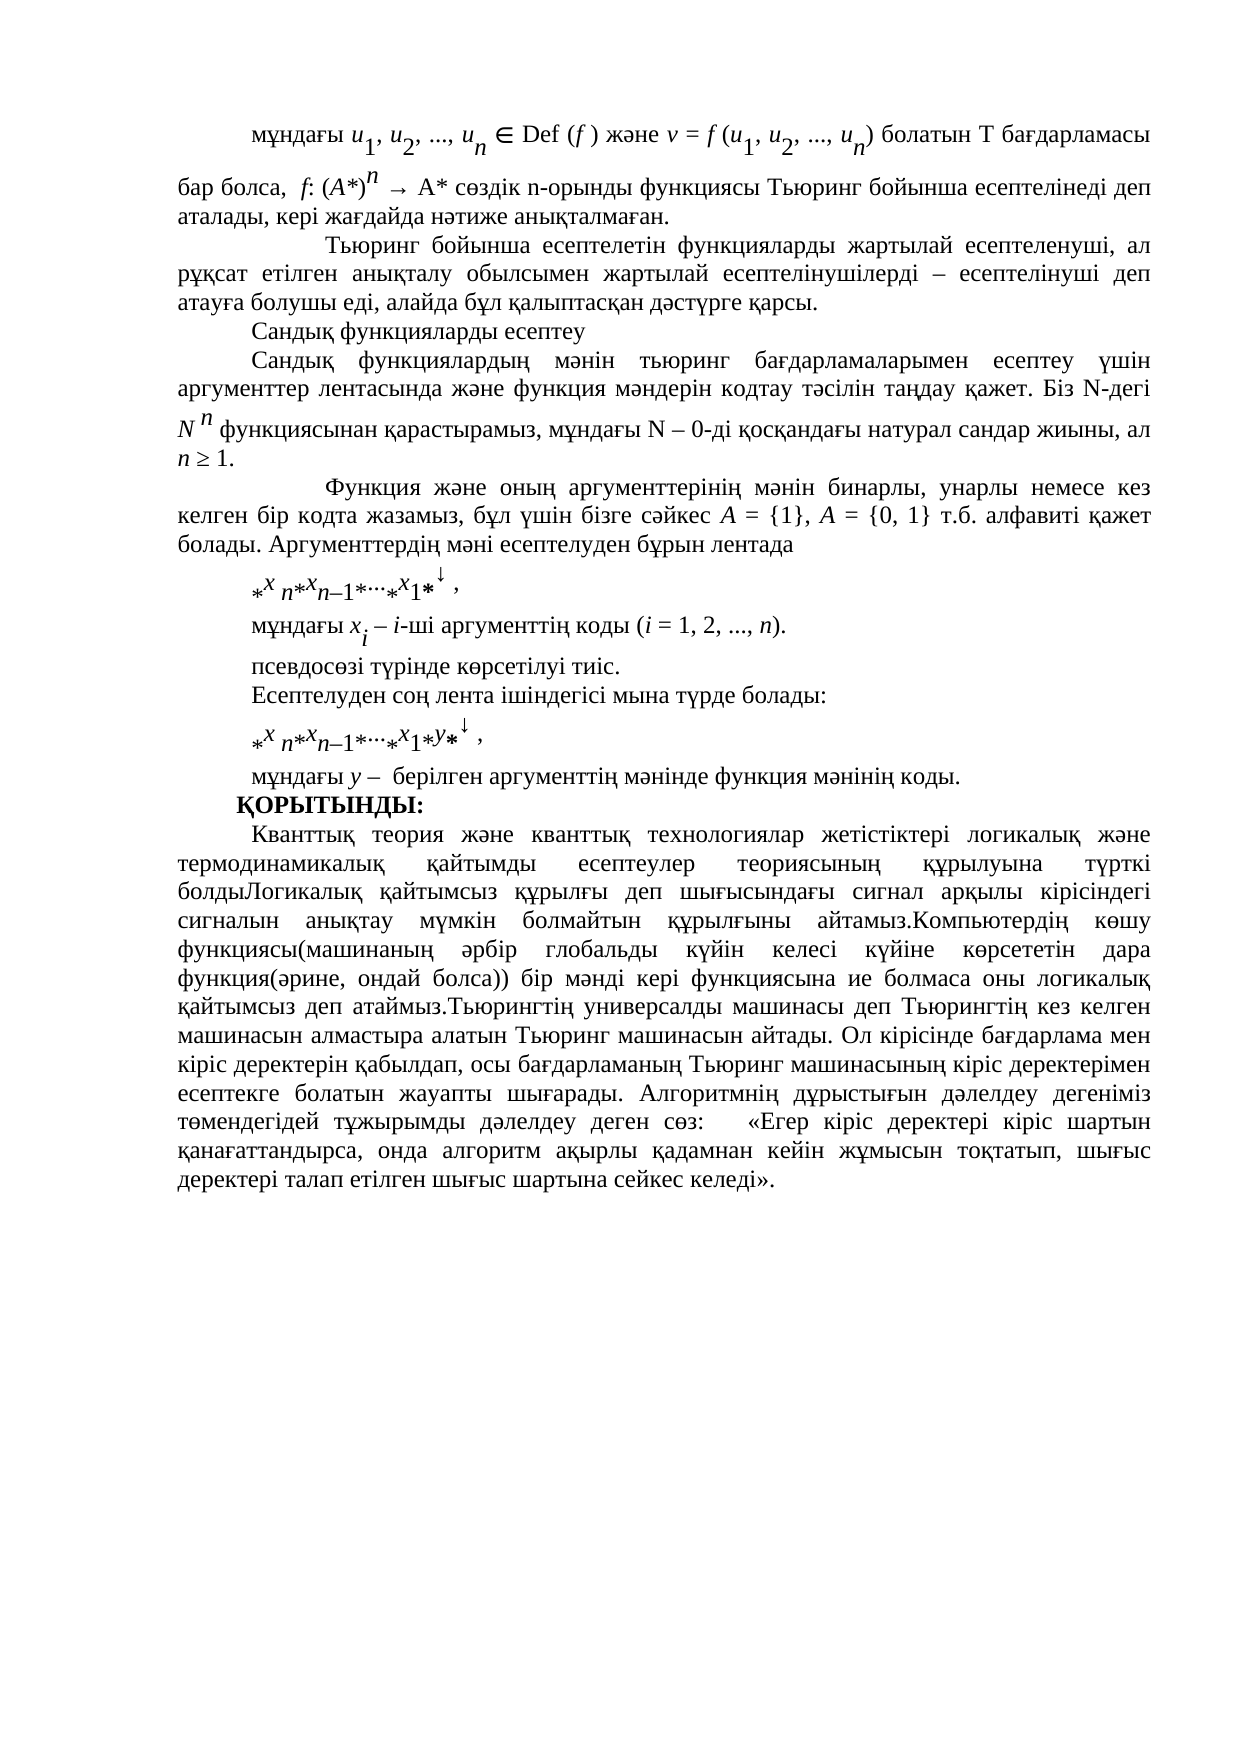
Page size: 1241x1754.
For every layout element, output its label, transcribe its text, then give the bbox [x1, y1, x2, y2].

text Сандық функцияларды есептеу [177, 316, 1152, 345]
text мұндағы y – берілген аргументтің мәнінде функция мәнінің коды. [177, 761, 1152, 790]
text ҚОРЫТЫНДЫ: [177, 790, 1152, 819]
text Есептелуден соң лента ішіндегісі мына түрде болады: [177, 680, 1152, 709]
text Сандық функциялардың мәнін тьюринг бағдарламаларымен есептеу үшін аргументтер лентасында және функция мәндерін кодтау тәсілін таңдау қажет. Біз N-дегі N n функциясынан қарастырамыз, мұндағы N – 0-ді қосқандағы натурал сандар жиыны, ал n ≥ 1. [177, 345, 1152, 472]
text *x n*xn–1*...*x1*↓ , [177, 558, 1152, 611]
text Функция және оның аргументтерінің мәнін бинарлы, унарлы немесе кез келген бір кодта жазамыз, бұл үшін бізге сәйкес A = {1}, A = {0, 1} т.б. алфавиті қажет болады. Аргументтердің мәні есептелуден бұрын лентада [177, 472, 1152, 558]
text мұндағы u1, u2, ..., un ∈ Def (f ) және v = f (u1, u2, ..., un) болатын Т бағдарламасы бар болса, f: (A*)n → A* сөздік n-орынды функциясы Тьюринг бойынша есептелінеді деп аталады, кері жағдайда нәтиже анықталмаған. [177, 118, 1152, 230]
text *x n*xn–1*...*x1*y*↓ , [177, 709, 1152, 761]
text Кванттық теория және кванттық технологиялар жетістіктері логикалық және термодинамикалық қайтымды есептеулер теориясының құрылуына түрткі болдыЛогикалық қайтымсыз құрылғы деп шығысындағы сигнал арқылы кірісіндегі сигналын анықтау мүмкін болмайтын құрылғыны айтамыз.Компьютердің көшу функциясы(машинаның әрбір глобальды күйін келесі күйіне көрсететін дара функция(әрине, ондай болса)) бір мәнді кері функциясына ие болмаса оны логикалық қайтымсыз деп атаймыз.Тьюрингтің универсалды машинасы деп Тьюрингтің кез келген машинасын алмастыра алатын Тьюринг машинасын айтады. Ол кірісінде бағдарлама мен кіріс деректерін қабылдап, осы бағдарламаның Тьюринг машинасының кіріс деректерімен есептекге болатын жауапты шығарады. Алгоритмнің дұрыстығын дәлелдеу дегеніміз төмендегідей тұжырымды дәлелдеу деген сөз: «Егер кіріс деректері кіріс шартын қанағаттандырса, онда алгоритм ақырлы қадамнан кейін жұмысын тоқтатып, шығыс деректері талап етілген шығыс шартына сейкес келеді». [177, 819, 1152, 1193]
text мұндағы xi – i-ші аргументтің коды (i = 1, 2, ..., n). [177, 611, 1152, 651]
text псевдосөзі түрінде көрсетілуі тиіс. [177, 651, 1152, 680]
text Тьюринг бойынша есептелетін функцияларды жартылай есептеленуші, ал рұқсат етілген анықталу обылсымен жартылай есептелінушілерді – есептелінуші деп атауға болушы еді, алайда бұл қалыптасқан дәстүрге қарсы. [177, 230, 1152, 316]
